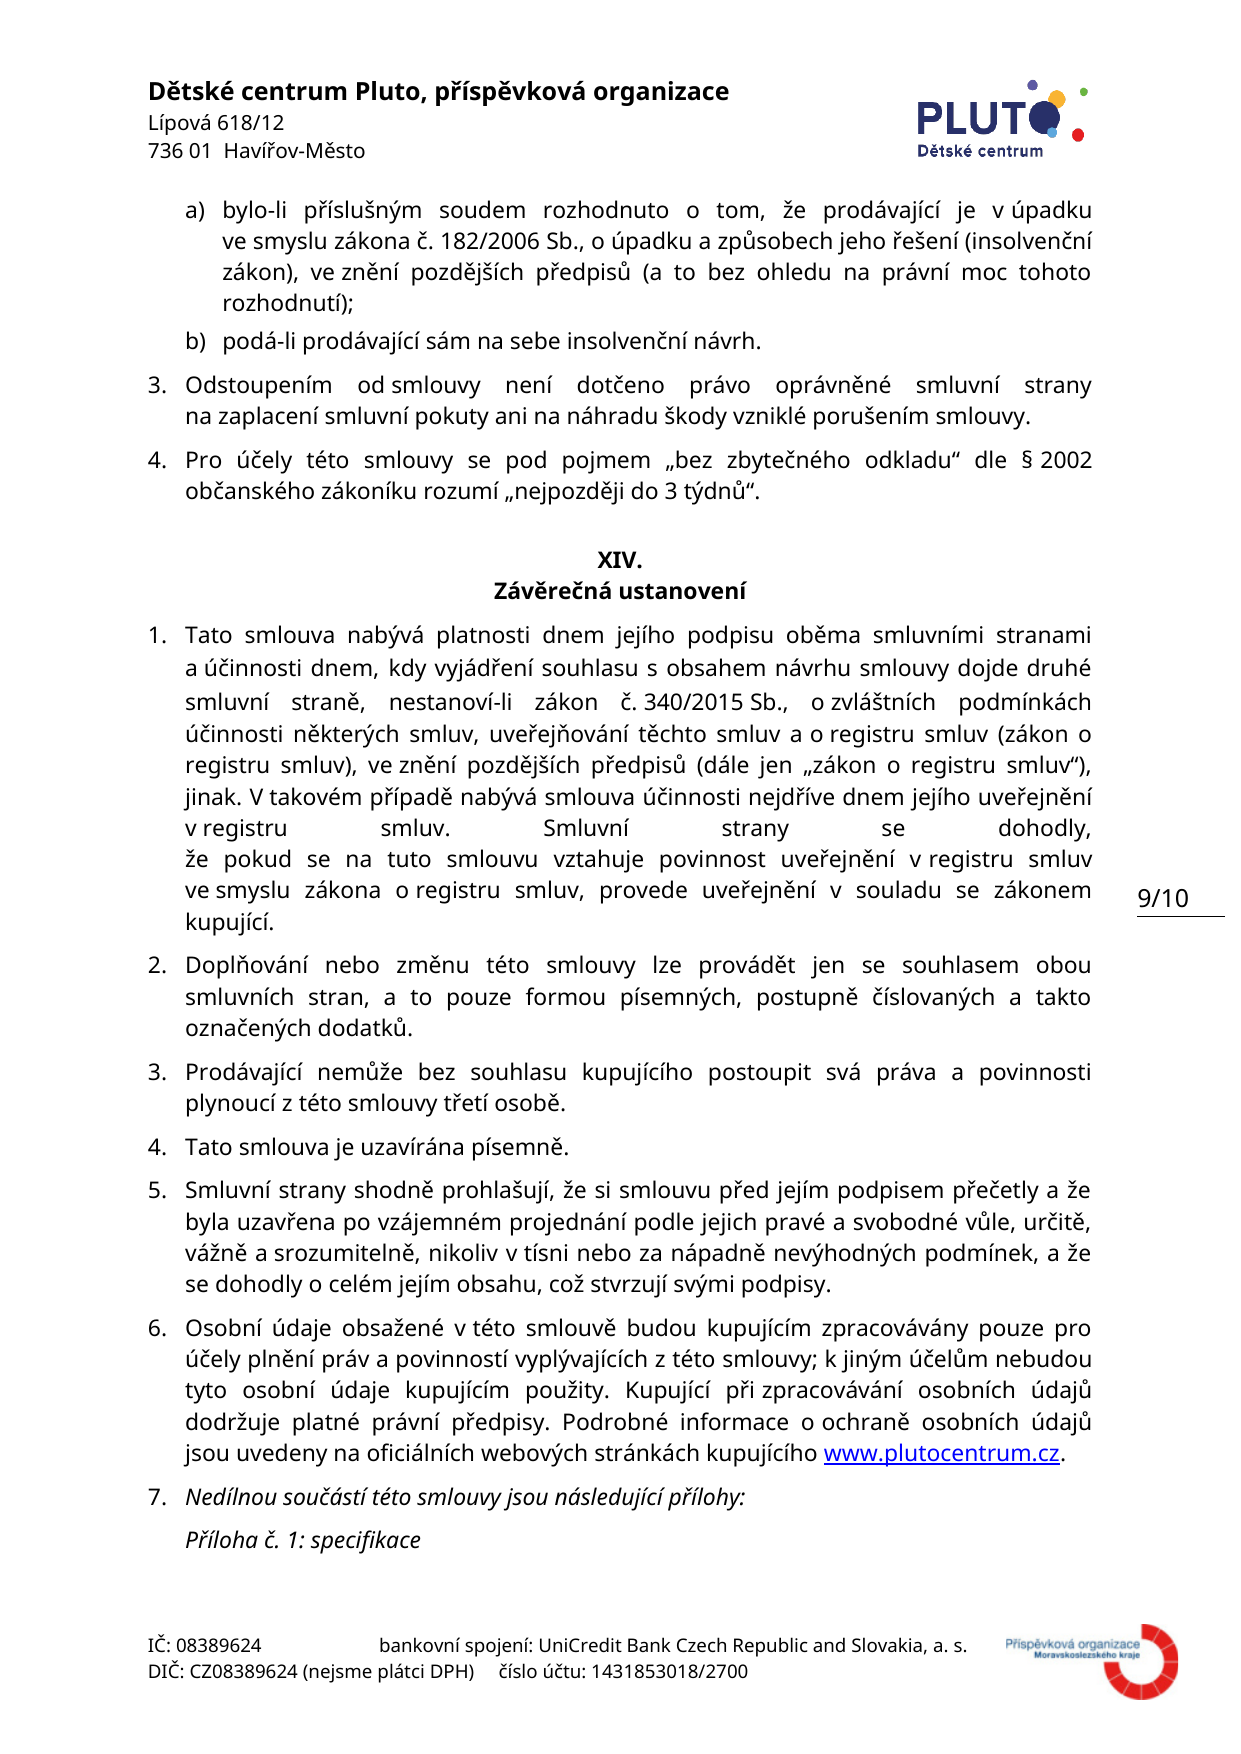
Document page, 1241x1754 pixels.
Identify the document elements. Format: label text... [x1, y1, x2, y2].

picture [1006, 1624, 1179, 1700]
list Nedílnou součástí této smlouvy jsou následující přílohy: [148, 1480, 1092, 1512]
text XIV. Závěrečná ustanovení [148, 543, 1092, 606]
list bylo-li příslušným soudem rozhodnuto o tom, že prodávající je v úpadku ve smyslu zákona č. 182/2006 Sb., o úpadku a způsobech jeho řešení (insolvenční zákon), ve znění pozdějších předpisů (a to bez ohledu na právní moc tohoto rozhodnutí); [185, 193, 1092, 318]
list Prodávající nemůže bez souhlasu kupujícího postoupit svá práva a povinnosti plynoucí z této smlouvy třetí osobě. [148, 1055, 1092, 1118]
list Smluvní strany shodně prohlašují, že si smlouvu před jejím podpisem přečetly a že byla uzavřena po vzájemném projednání podle jejich pravé a svobodné vůle, určitě, vážně a srozumitelně, nikoliv v tísni nebo za nápadně nevýhodných podmínek, a že se dohodly o celém jejím obsahu, což stvrzují svými podpisy. [148, 1174, 1092, 1299]
list podá-li prodávající sám na sebe insolvenční návrh. [185, 325, 1092, 356]
list Doplňování nebo změnu této smlouvy lze provádět jen se souhlasem obou smluvních stran, a to pouze formou písemných, postupně číslovaných a takto označených dodatků. [148, 949, 1092, 1043]
list Odstoupením od smlouvy není dotčeno právo oprávněné smluvní strany na zaplacení smluvní pokuty ani na náhradu škody vzniklé porušením smlouvy. [148, 368, 1092, 431]
list Tato smlouva je uzavírána písemně. [148, 1130, 1092, 1162]
picture [911, 73, 1093, 167]
list Pro účely této smlouvy se pod pojmem „bez zbytečného odkladu“ dle § 2002 občanského zákoníku rozumí „nejpozději do 3 týdnů“. [148, 443, 1092, 506]
list Osobní údaje obsažené v této smlouvě budou kupujícím zpracovávány pouze pro účely plnění práv a povinností vyplývajících z této smlouvy; k jiným účelům nebudou tyto osobní údaje kupujícím použity. Kupující při zpracovávání osobních údajů dodržuje platné právní předpisy. Podrobné informace o ochraně osobních údajů jsou uvedeny na oficiálních webových stránkách kupujícího www.plutocentrum.cz. [148, 1312, 1092, 1468]
text Příloha č. 1: specifikace [185, 1524, 1092, 1555]
list Tato smlouva nabývá platnosti dnem jejího podpisu oběma smluvními stranami a účinnosti dnem, kdy vyjádření souhlasu s obsahem návrhu smlouvy dojde druhé smluvní straně, nestanoví-li zákon č. 340/2015 Sb., o zvláštních podmínkách účinnosti některých smluv, uveřejňování těchto smluv a o registru smluv (zákon o registru smluv), ve znění pozdějších předpisů (dále jen „zákon o registru smluv“), jinak. V takovém případě nabývá smlouva účinnosti nejdříve dnem jejího uveřejnění v registru smluv. Smluvní strany se dohodly, že pokud se na tuto smlouvu vztahuje povinnost uveřejnění v registru smluv ve smyslu zákona o registru smluv, provede uveřejnění v souladu se zákonem kupující. [148, 618, 1092, 937]
